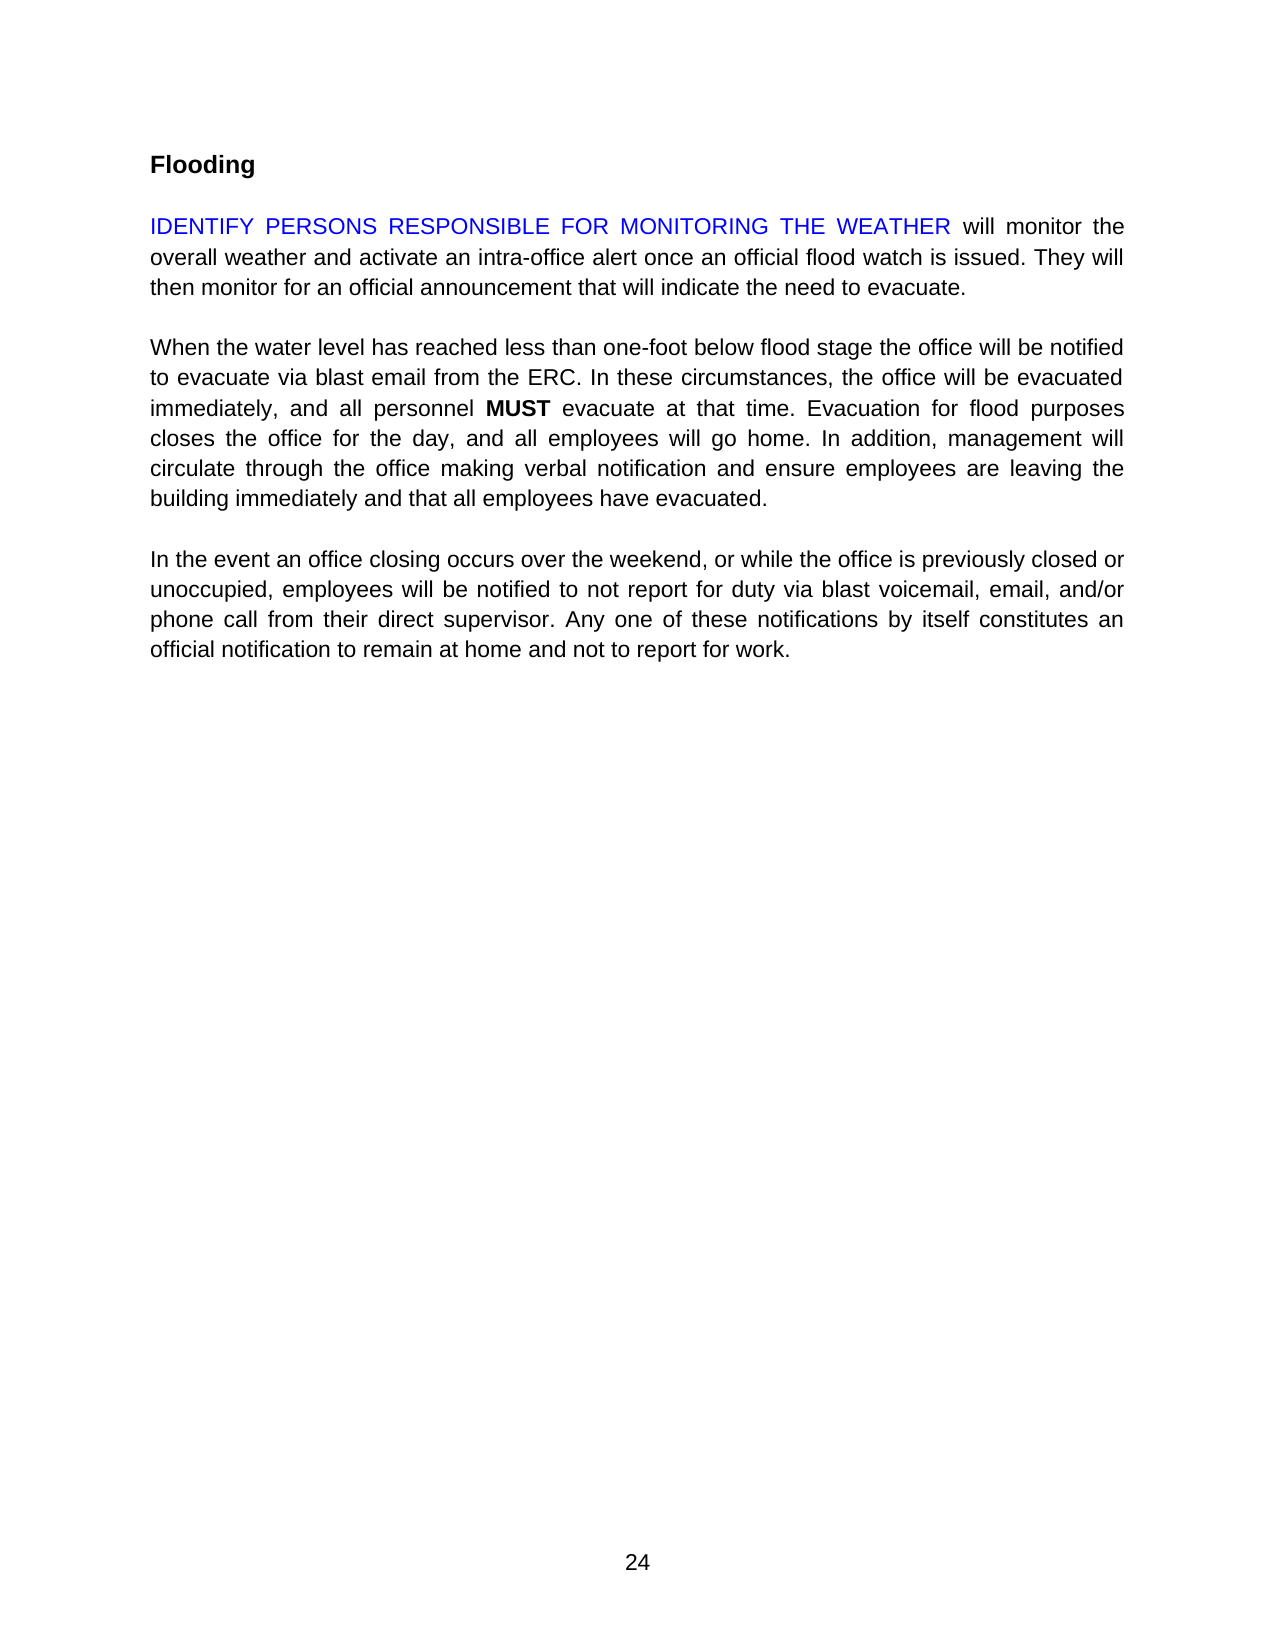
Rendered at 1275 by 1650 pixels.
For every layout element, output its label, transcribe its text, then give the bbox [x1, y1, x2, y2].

text In the event an office closing occurs over the weekend, or while the office is previously closed or unoccupied, employees will be notified to not report for duty via blast voicemail, email, and/or phone call from their direct supervisor. Any one of these notifications by itself constitutes an official notification to remain at home and not to report for work. [150, 546, 1125, 662]
text When the water level has reached less than one-foot below flood stage the office will be notified to evacuate via blast email from the ERC. In these circumstances, the office will be evacuated immediately, and all personnel MUST evacuate at that time. Evacuation for flood purposes closes the office for the day, and all employees will go home. In addition, management will circulate through the office making verbal notification and ensure employees are leaving the building immediately and that all employees have evacuated. [150, 334, 1125, 511]
subtitle Flooding [150, 150, 1125, 179]
text IDENTIFY PERSONS RESPONSIBLE FOR MONITORING THE WEATHER will monitor the overall weather and activate an intra-office alert once an official flood watch is issued. They will then monitor for an official announcement that will indicate the need to evacuate. [150, 213, 1125, 300]
